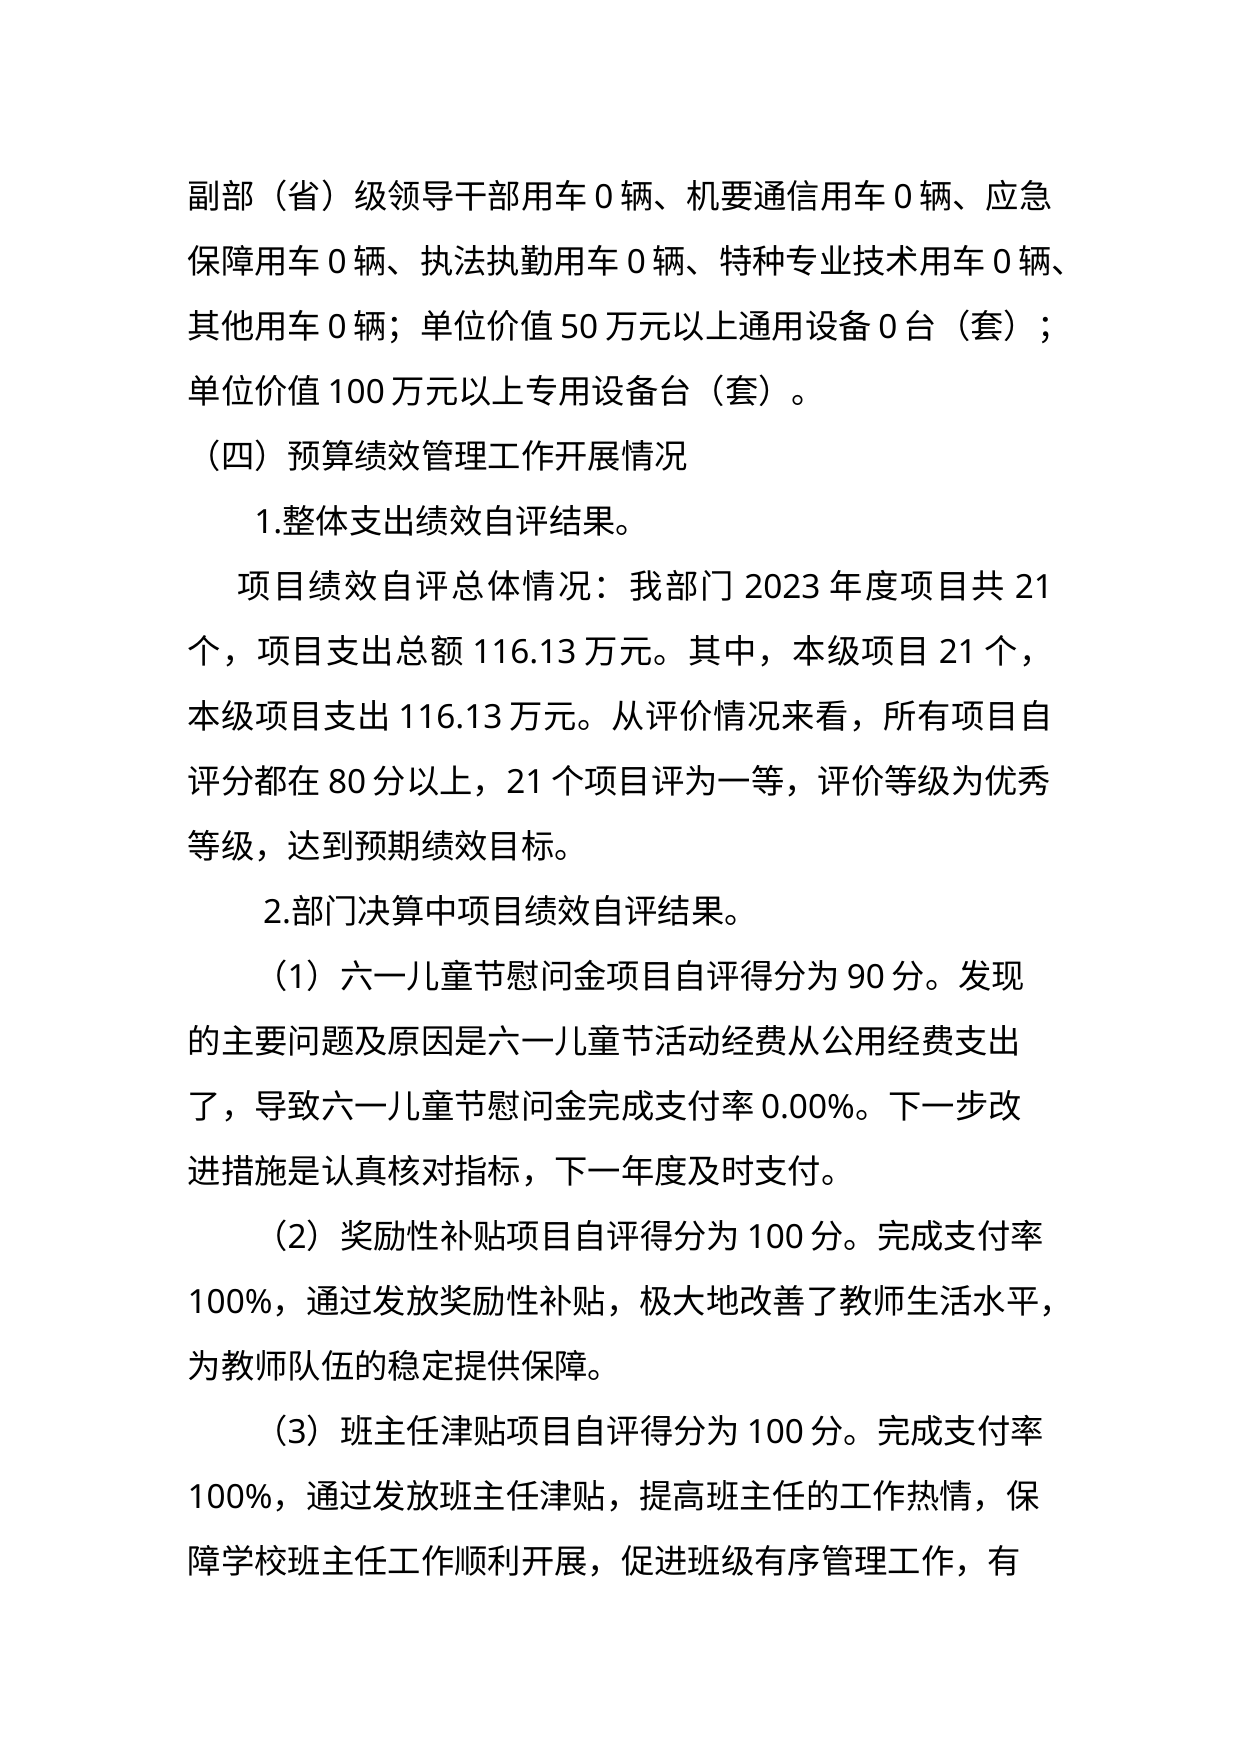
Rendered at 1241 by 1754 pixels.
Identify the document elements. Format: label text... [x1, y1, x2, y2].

text 2.部门决算中项目绩效自评结果。 [187, 877, 1053, 942]
text （四）预算绩效管理工作开展情况 [187, 422, 1053, 487]
text （1）六一儿童节慰问金项目自评得分为90分。发现的主要问题及原因是六一儿童节活动经费从公用经费支出了，导致六一儿童节慰问金完成支付率0.00%。下一步改进措施是认真核对指标，下一年度及时支付。 [187, 942, 1053, 1202]
text 1.整体支出绩效自评结果。 [187, 487, 1053, 552]
list 项目绩效自评总体情况：我部门2023年度项目共21个，项目支出总额116.13万元。其中，本级项目21个，本级项目支出116.13万元。从评价情况来看，所有项目自评分都在80分以上，21个项目评为一等，评价等级为优秀等级，达到预期绩效目标。 [187, 552, 1053, 877]
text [187, 1397, 1053, 1592]
text （2）奖励性补贴项目自评得分为100分。完成支付率100%，通过发放奖励性补贴，极大地改善了教师生活水平，为教师队伍的稳定提供保障。 [187, 1202, 1053, 1397]
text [187, 162, 1053, 422]
